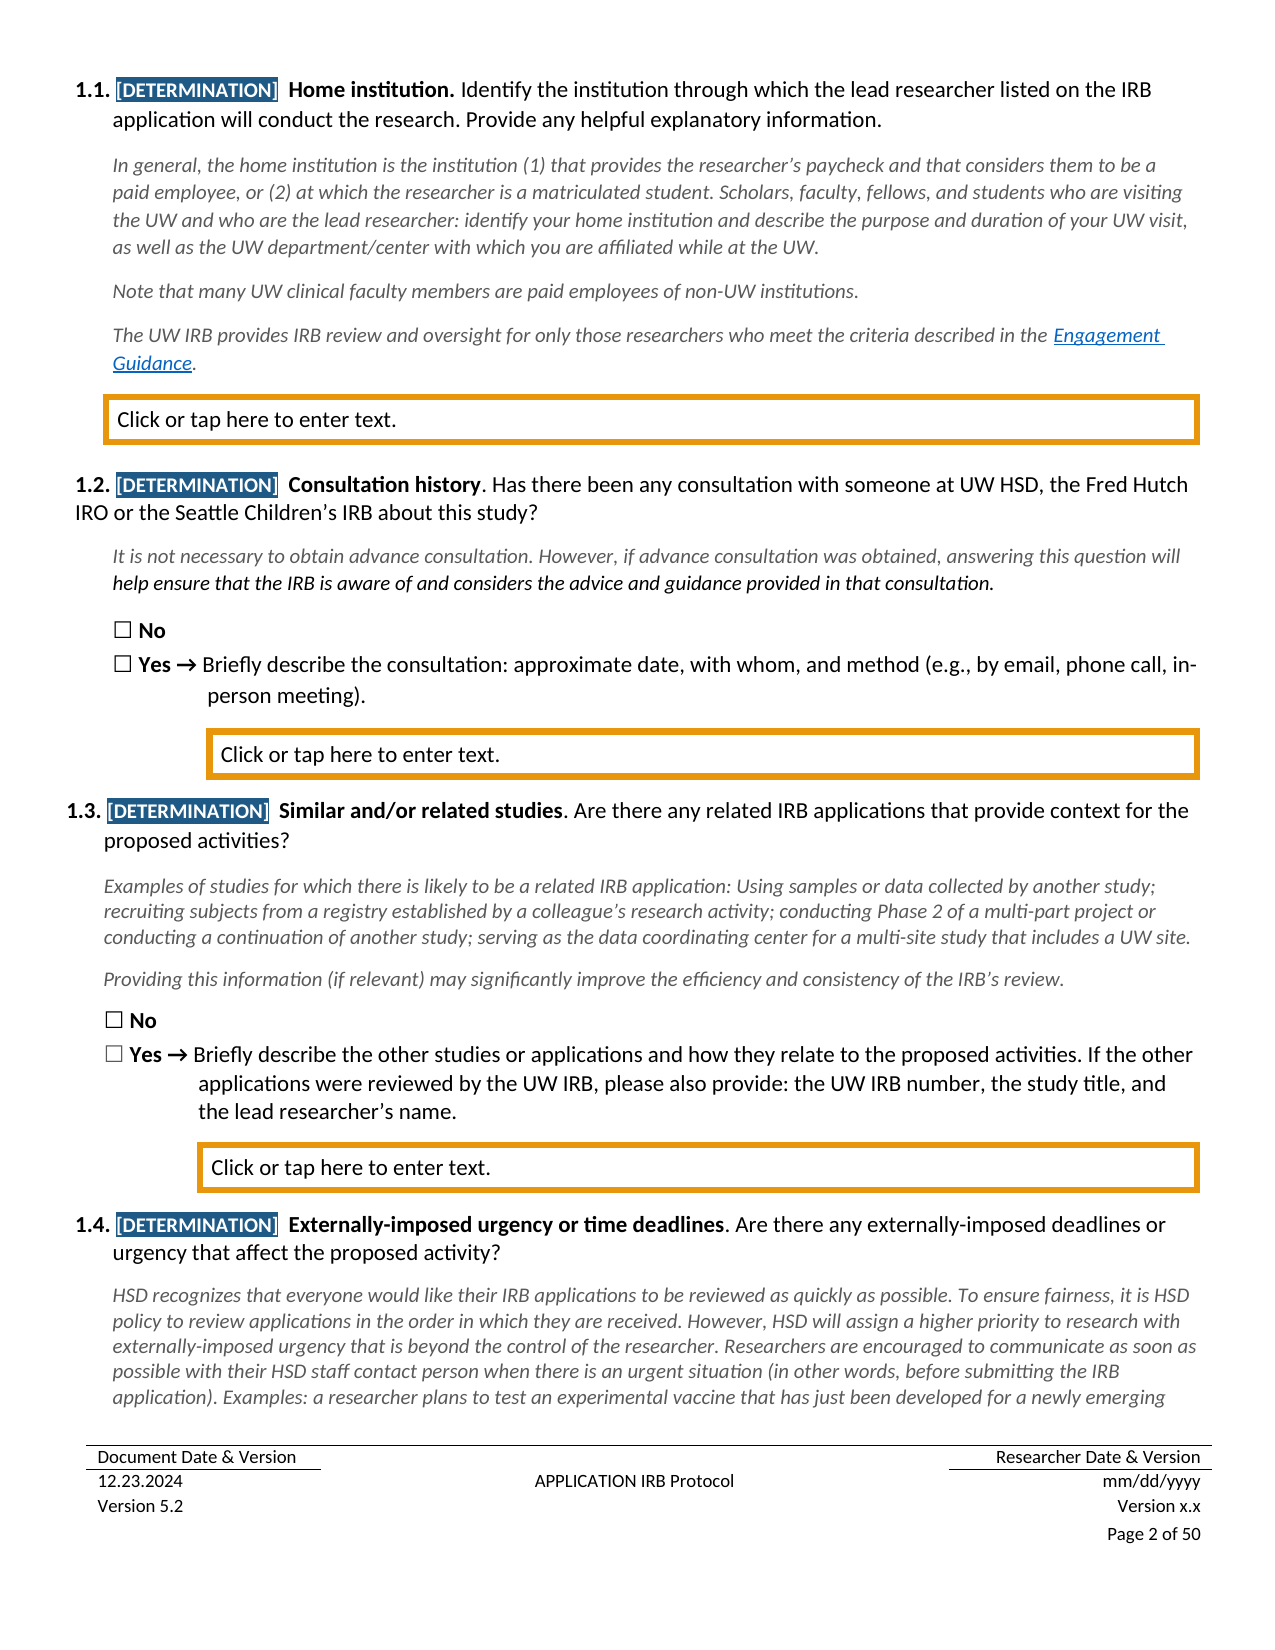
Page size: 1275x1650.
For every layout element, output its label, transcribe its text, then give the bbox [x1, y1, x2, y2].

text The UW IRB provides IRB review and oversight for only those researchers who meet the criteria described in the Engagement Guidance. [112, 322, 1200, 375]
text No [112, 614, 1200, 646]
text Yes → Briefly describe the consultation: approximate date, with whom, and method (e.g., by email, phone call, in-person meeting). [112, 648, 1200, 709]
text Examples of studies for which there is likely to be a related IRB application: Using samples or data collected by another study; recruiting subjects from a registry established by a colleague’s research activity; conducting Phase 2 of a multi-part project or conducting a continuation of another study; serving as the data coordinating center for a multi-site study that includes a UW site. [103, 873, 1200, 949]
text 1.3. [DETERMINATION] Similar and/or related studies. Are there any related IRB applications that provide context for the proposed activities? [66, 796, 1200, 854]
text In general, the home institution is the institution (1) that provides the researcher’s paycheck and that considers them to be a paid employee, or (2) at which the researcher is a matriculated student. Scholars, faculty, fellows, and students who are visiting the UW and who are the lead researcher: identify your home institution and describe the purpose and duration of your UW visit, as well as the UW department/center with which you are affiliated while at the UW. [112, 152, 1200, 260]
text 1.2. [DETERMINATION] Consultation history. Has there been any consultation with someone at UW HSD, the Fred Hutch IRO or the Seattle Children’s IRB about this study? [75, 470, 1200, 526]
text Yes → Briefly describe the other studies or applications and how they relate to the proposed activities. If the other applications were reviewed by the UW IRB, please also provide: the UW IRB number, the study title, and the lead researcher’s name. [103, 1038, 1200, 1125]
text Note that many UW clinical faculty members are paid employees of non-UW institutions. [112, 278, 1200, 304]
text 1.4. [DETERMINATION] Externally-imposed urgency or time deadlines. Are there any externally-imposed deadlines or urgency that affect the proposed activity? [75, 1210, 1200, 1266]
text Providing this information (if relevant) may significantly improve the efficiency and consistency of the IRB’s review. [103, 966, 1200, 992]
text It is not necessary to obtain advance consultation. However, if advance consultation was obtained, answering this question will help ensure that the IRB is aware of and considers the advice and guidance provided in that consultation. [112, 543, 1200, 596]
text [112, 1282, 1200, 1409]
text 1.1. [DETERMINATION] Home institution. Identify the institution through which the lead researcher listed on the IRB application will conduct the research. Provide any helpful explanatory information. [75, 75, 1200, 133]
text No [103, 1004, 1200, 1035]
